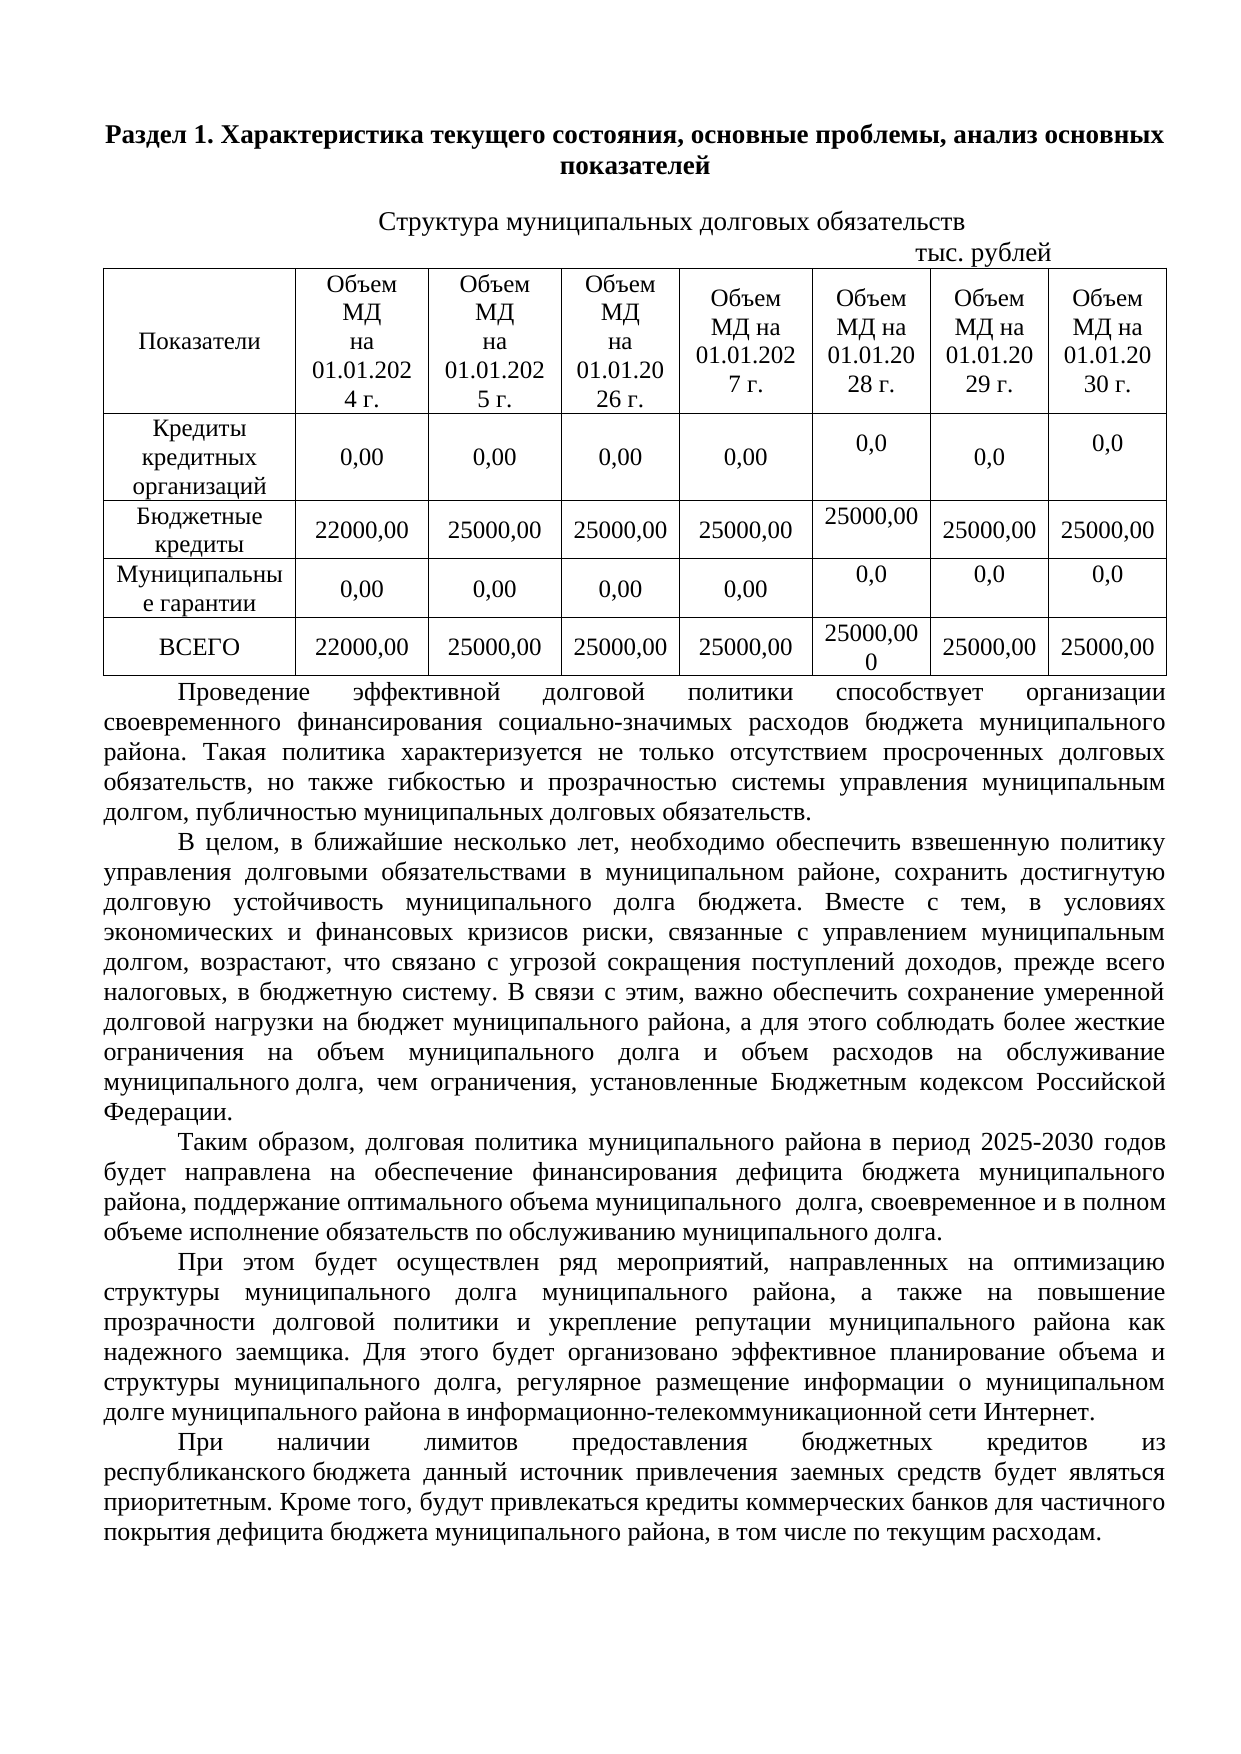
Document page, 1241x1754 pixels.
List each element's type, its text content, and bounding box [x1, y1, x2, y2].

table_cell 0,0 [1049, 414, 1166, 500]
table_header Объем МД на 01.01.2026 г. [562, 269, 679, 412]
table_header Объем МД на 01.01.2028 г. [813, 269, 930, 412]
table_cell 0,00 [429, 559, 561, 617]
text тыс. рублей [103, 237, 1167, 268]
text Раздел 1. Характеристика текущего состояния, основные проблемы, анализ основных показателей [103, 118, 1167, 180]
table_cell 25000,00 [1049, 618, 1166, 675]
table_cell ВСЕГО [104, 618, 295, 675]
text Проведение эффективной долговой политики способствует организации своевременного финансирования социально-значимых расходов бюджета муниципального района. Такая политика характеризуется не только отсутствием просроченных долговых обязательств, но также гибкостью и прозрачностью системы управления муниципальным долгом, публичностью муниципальных долговых обязательств. [103, 676, 1167, 826]
table_cell 0,00 [562, 559, 679, 617]
table_cell 0,0 [813, 414, 930, 500]
table_cell 25000,00 [680, 618, 812, 675]
table_cell 22000,00 [296, 618, 428, 675]
table_cell 0,00 [680, 559, 812, 617]
table_cell 0,00 [296, 414, 428, 500]
text При этом будет осуществлен ряд мероприятий, направленных на оптимизацию структуры муниципального долга муниципального района, а также на повышение прозрачности долговой политики и укрепление репутации муниципального района как надежного заемщика. Для этого будет организовано эффективное планирование объема и структуры муниципального долга, регулярное размещение информации о муниципальном долге муниципального района в информационно-телекоммуникационной сети Интернет. [103, 1246, 1167, 1426]
table_header Показатели [104, 269, 295, 412]
table_cell 25000,00 [1049, 501, 1166, 558]
text Структура муниципальных долговых обязательств [103, 205, 1167, 237]
text Таким образом, долговая политика муниципального района в период 2025-2030 годов будет направлена на обеспечение финансирования дефицита бюджета муниципального района, поддержание оптимального объема муниципального долга, своевременное и в полном объеме исполнение обязательств по обслуживанию муниципального долга. [103, 1126, 1167, 1246]
table_header Объем МД на 01.01.2024 г. [296, 269, 428, 412]
table_cell 0,00 [562, 414, 679, 500]
table_cell 0,0 [931, 414, 1048, 500]
table_cell Бюджетные кредиты [104, 501, 295, 558]
table_cell 0,00 [680, 414, 812, 500]
table_cell 22000,00 [296, 501, 428, 558]
table_cell 25000,00 [931, 618, 1048, 675]
table_cell 25000,00 [562, 501, 679, 558]
table_header Объем МД на 01.01.2029 г. [931, 269, 1048, 412]
table_cell 25000,00 [680, 501, 812, 558]
table_cell Муниципальные гарантии [104, 559, 295, 617]
text В целом, в ближайшие несколько лет, необходимо обеспечить взвешенную политику управления долговыми обязательствами в муниципальном районе, сохранить достигнутую долговую устойчивость муниципального долга бюджета. Вместе с тем, в условиях экономических и финансовых кризисов риски, связанные с управлением муниципальным долгом, возрастают, что связано с угрозой сокращения поступлений доходов, прежде всего налоговых, в бюджетную систему. В связи с этим, важно обеспечить сохранение умеренной долговой нагрузки на бюджет муниципального района, а для этого соблюдать более жесткие ограничения на объем муниципального долга и объем расходов на обслуживание муниципального долга, чем ограничения, установленные Бюджетным кодексом Российской Федерации. [103, 826, 1167, 1126]
table_header Объем МД на 01.01.2030 г. [1049, 269, 1166, 412]
table_cell 0,0 [813, 559, 930, 617]
table_cell 25000,00 [429, 618, 561, 675]
table_cell 25000,00 [813, 501, 930, 558]
table_cell 25000,00 [931, 501, 1048, 558]
table_cell 0,0 [931, 559, 1048, 617]
table_header Объем МД на 01.01.2027 г. [680, 269, 812, 412]
table_cell 25000,000 [813, 618, 930, 675]
table_cell 0,00 [429, 414, 561, 500]
table_header Объем МД на 01.01.2025 г. [429, 269, 561, 412]
table_cell 25000,00 [429, 501, 561, 558]
table_cell 0,0 [1049, 559, 1166, 617]
table_cell 25000,00 [562, 618, 679, 675]
table_cell Кредиты кредитных организаций [104, 414, 295, 500]
table_cell 0,00 [296, 559, 428, 617]
text При наличии лимитов предоставления бюджетных кредитов из республиканского бюджета данный источник привлечения заемных средств будет являться приоритетным. Кроме того, будут привлекаться кредиты коммерческих банков для частичного покрытия дефицита бюджета муниципального района, в том числе по текущим расходам. [103, 1426, 1167, 1546]
